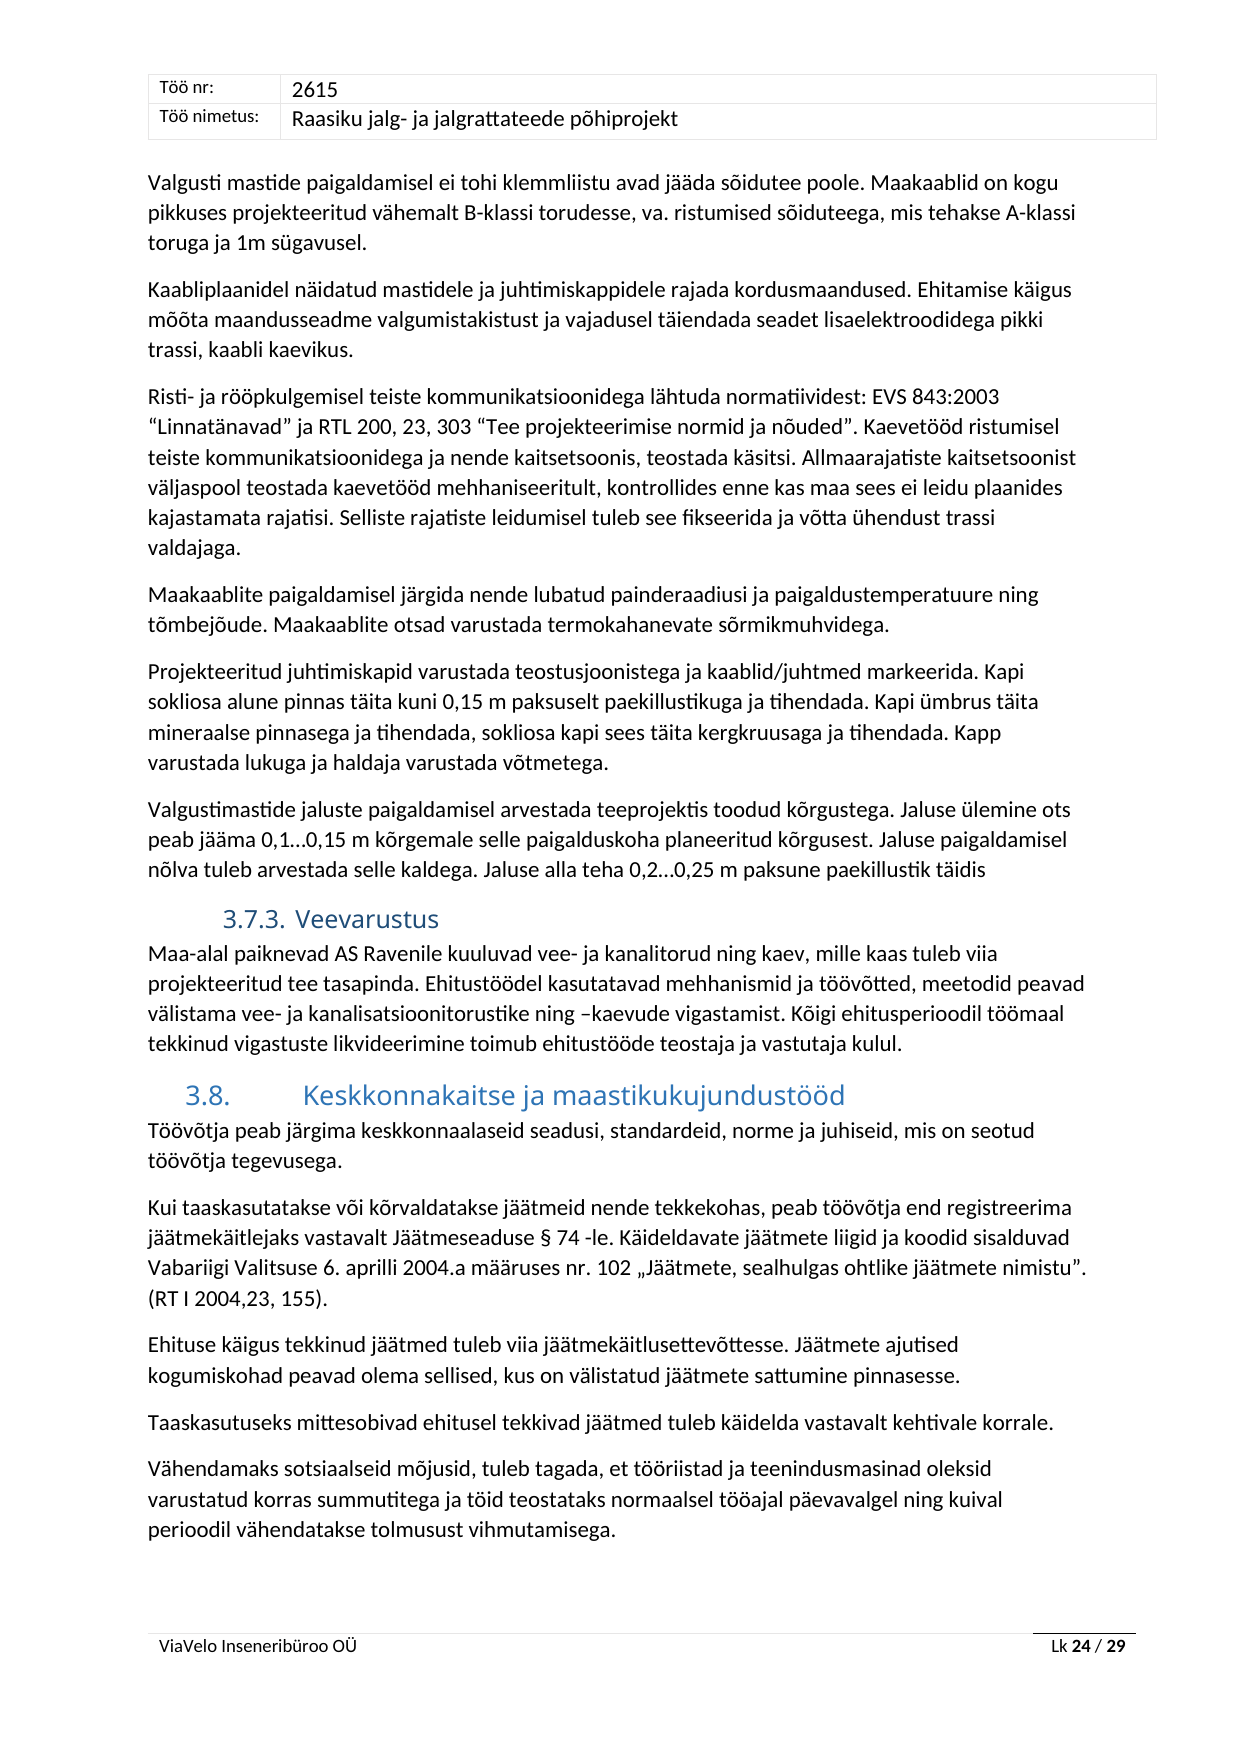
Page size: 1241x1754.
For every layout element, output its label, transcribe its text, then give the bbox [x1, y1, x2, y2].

text Maakaablite paigaldamisel järgida nende lubatud painderaadiusi ja paigaldustemperatuure ning tõmbejõude. Maakaablite otsad varustada termokahanevate sõrmikmuhvidega. [148, 580, 1093, 638]
text Projekteeritud juhtimiskapid varustada teostusjoonistega ja kaablid/juhtmed markeerida. Kapi sokliosa alune pinnas täita kuni 0,15 m paksuselt paekillustikuga ja tihendada. Kapi ümbrus täita mineraalse pinnasega ja tihendada, sokliosa kapi sees täita kergkruusaga ja tihendada. Kapp varustada lukuga ja haldaja varustada võtmetega. [148, 657, 1093, 776]
text Töövõtja peab järgima keskkonnaalaseid seadusi, standardeid, norme ja juhiseid, mis on seotud töövõtja tegevusega. [148, 1116, 1093, 1174]
text Taaskasutuseks mittesobivad ehitusel tekkivad jäätmed tuleb käidelda vastavalt kehtivale korrale. [148, 1408, 1093, 1436]
text Vähendamaks sotsiaalseid mõjusid, tuleb tagada, et tööriistad ja teenindusmasinad oleksid varustatud korras summutitega ja töid teostataks normaalsel tööajal päevavalgel ning kuival perioodil vähendatakse tolmusust vihmutamisega. [148, 1454, 1093, 1543]
text Valgusti mastide paigaldamisel ei tohi klemmliistu avad jääda sõidutee poole. Maakaablid on kogu pikkuses projekteeritud vähemalt B-klassi torudesse, va. ristumised sõiduteega, mis tehakse A-klassi toruga ja 1m sügavusel. [148, 168, 1093, 256]
subtitle Veevarustus [223, 902, 1093, 936]
text Valgustimastide jaluste paigaldamisel arvestada teeprojektis toodud kõrgustega. Jaluse ülemine ots peab jääma 0,1…0,15 m kõrgemale selle paigalduskoha planeeritud kõrgusest. Jaluse paigaldamisel nõlva tuleb arvestada selle kaldega. Jaluse alla teha 0,2…0,25 m paksune paekillustik täidis [148, 795, 1093, 883]
text Kui taaskasutatakse või kõrvaldatakse jäätmeid nende tekkekohas, peab töövõtja end registreerima jäätmekäitlejaks vastavalt Jäätmeseaduse § 74 -le. Käideldavate jäätmete liigid ja koodid sisalduvad Vabariigi Valitsuse 6. aprilli 2004.a määruses nr. 102 „Jäätmete, sealhulgas ohtlike jäätmete nimistu”. (RT I 2004,23, 155). [148, 1193, 1093, 1312]
text Ehituse käigus tekkinud jäätmed tuleb viia jäätmekäitlusettevõttesse. Jäätmete ajutised kogumiskohad peavad olema sellised, kus on välistatud jäätmete sattumine pinnasesse. [148, 1331, 1093, 1389]
text Risti- ja rööpkulgemisel teiste kommunikatsioonidega lähtuda normatiividest: EVS 843:2003 “Linnatänavad” ja RTL 200, 23, 303 “Tee projekteerimise normid ja nõuded”. Kaevetööd ristumisel teiste kommunikatsioonidega ja nende kaitsetsoonis, teostada käsitsi. Allmaarajatiste kaitsetsoonist väljaspool teostada kaevetööd mehhaniseeritult, kontrollides enne kas maa sees ei leidu plaanides kajastamata rajatisi. Selliste rajatiste leidumisel tuleb see fikseerida ja võtta ühendust trassi valdajaga. [148, 382, 1093, 561]
subtitle Keskkonnakaitse ja maastikukujundustööd [185, 1076, 1093, 1113]
text Kaabliplaanidel näidatud mastidele ja juhtimiskappidele rajada kordusmaandused. Ehitamise käigus mõõta maandusseadme valgumistakistust ja vajadusel täiendada seadet lisaelektroodidega pikki trassi, kaabli kaevikus. [148, 275, 1093, 363]
text Maa-alal paiknevad AS Ravenile kuuluvad vee- ja kanalitorud ning kaev, mille kaas tuleb viia projekteeritud tee tasapinda. Ehitustöödel kasutatavad mehhanismid ja töövõtted, meetodid peavad välistama vee- ja kanalisatsioonitorustike ning –kaevude vigastamist. Kõigi ehitusperioodil töömaal tekkinud vigastuste likvideerimine toimub ehitustööde teostaja ja vastutaja kulul. [148, 939, 1093, 1057]
